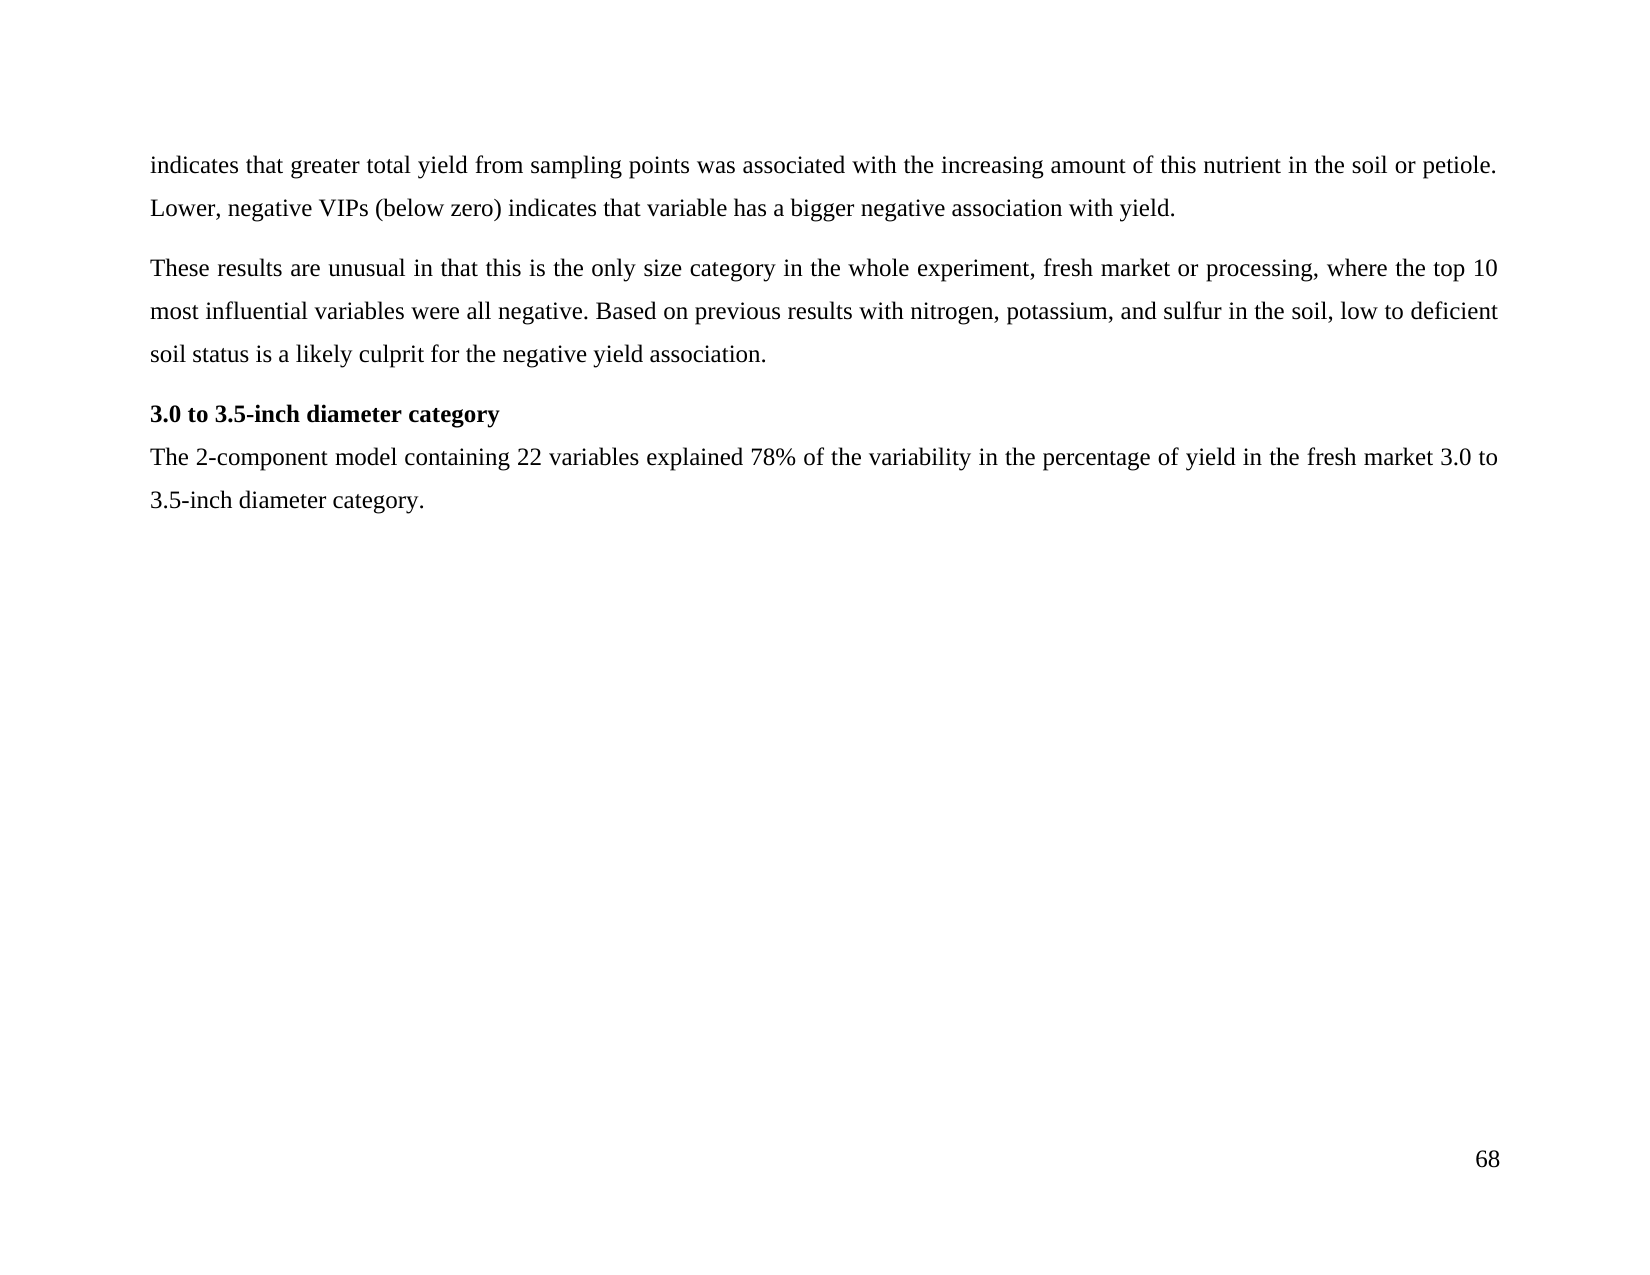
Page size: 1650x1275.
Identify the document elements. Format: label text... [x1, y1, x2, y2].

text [150, 150, 1500, 222]
subtitle 3.0 to 3.5-inch diameter category [150, 399, 1500, 428]
text The 2-component model containing 22 variables explained 78% of the variability in the percentage of yield in the fresh market 3.0 to 3.5-inch diameter category. [150, 442, 1500, 514]
text These results are unusual in that this is the only size category in the whole experiment, fresh market or processing, where the top 10 most influential variables were all negative. Based on previous results with nitrogen, potassium, and sulfur in the soil, low to deficient soil status is a likely culprit for the negative yield association. [150, 253, 1500, 368]
